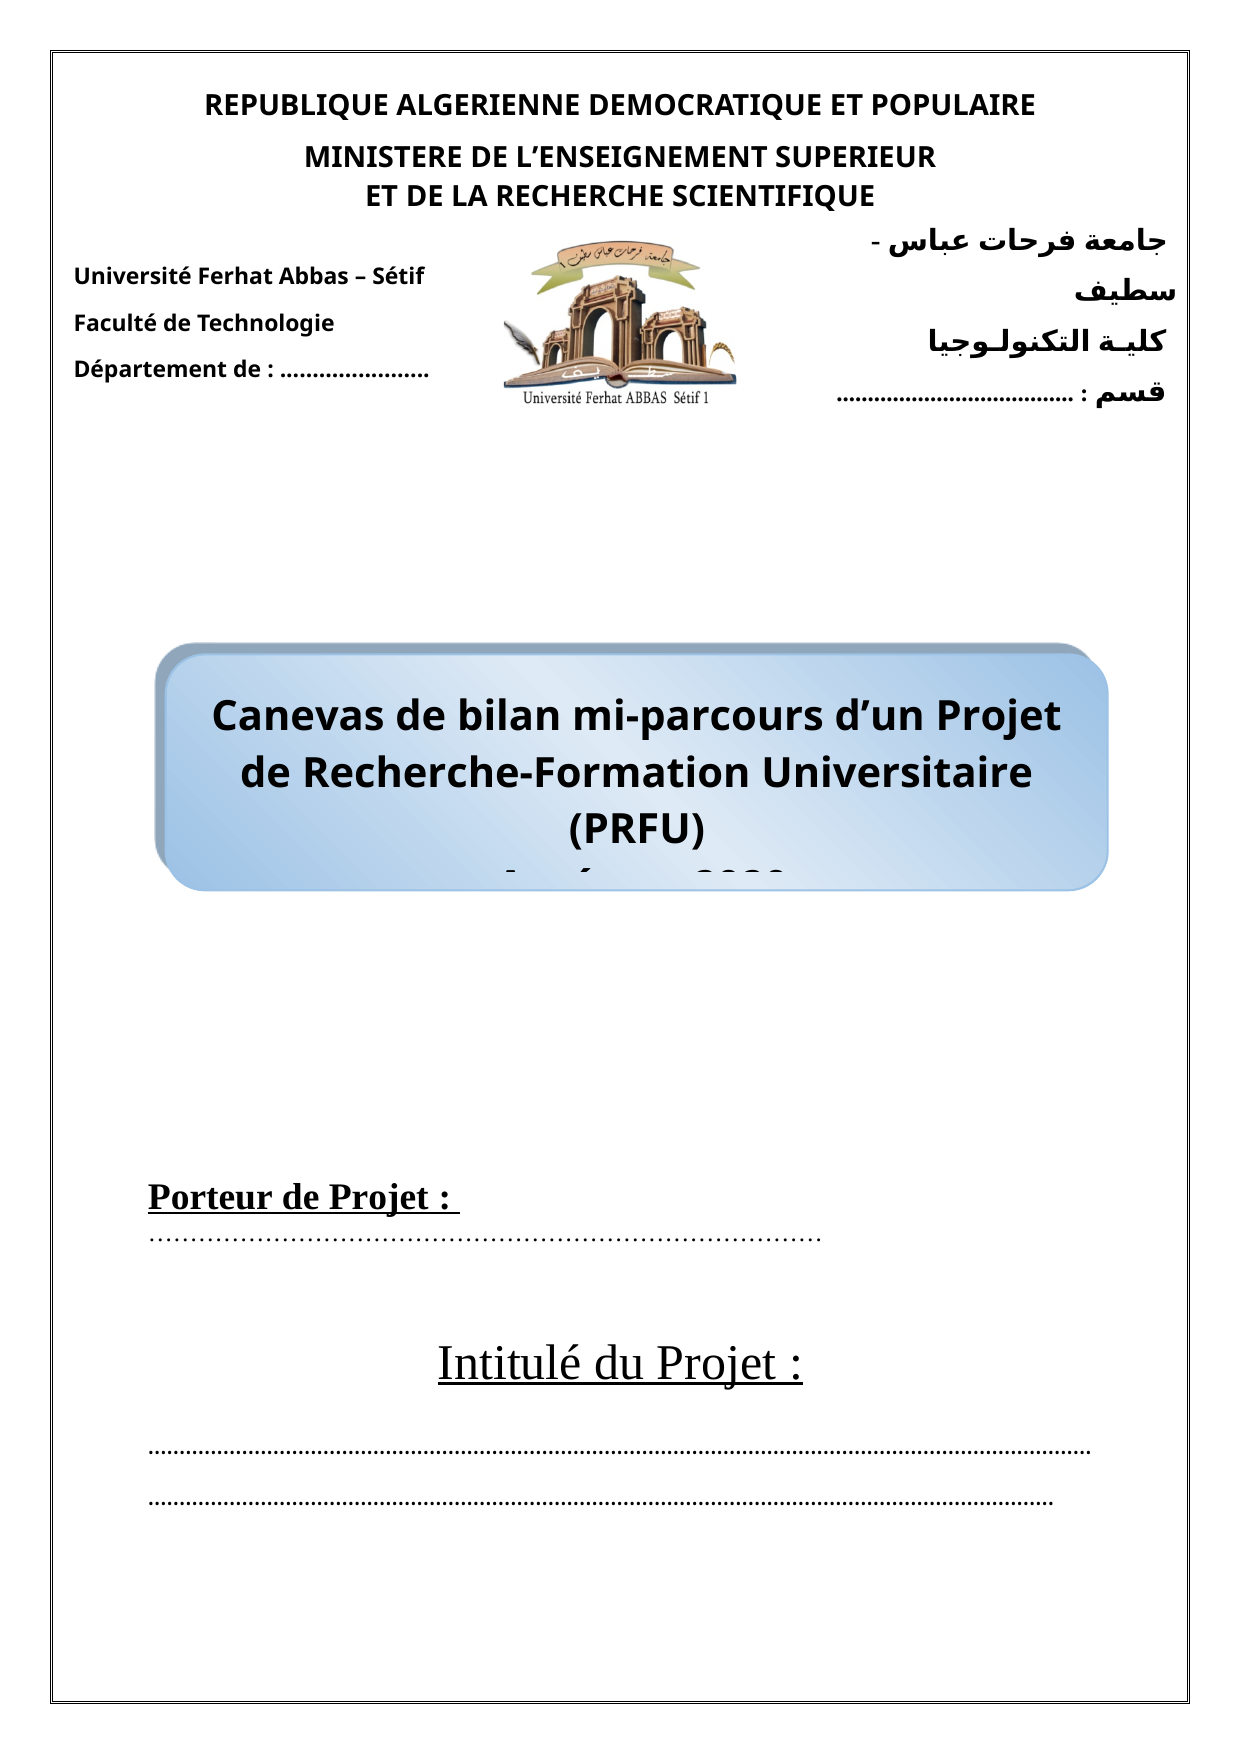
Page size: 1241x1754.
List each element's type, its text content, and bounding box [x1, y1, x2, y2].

table_header جامعة فرحات عباس - سطيف كليـة التكنولـوجيا قسم : ...................................... [768, 215, 1187, 429]
text MINISTERE DE L’ENSEIGNEMENT SUPERIEUR [148, 136, 1092, 176]
text Intitulé du Projet : [148, 1333, 1092, 1390]
table_header [473, 215, 768, 429]
title REPUBLIQUE ALGERIENNE DEMOCRATIQUE ET POPULAIRE [148, 84, 1092, 123]
text ........................................................................................................................................................................................................................................................................................................ [148, 1428, 1092, 1513]
table_header Université Ferhat Abbas – Sétif Faculté de Technologie Département de : ....................... [53, 215, 473, 429]
text ET DE [148, 176, 1092, 215]
text Porteur de Projet : ……………………………………………………………………… [148, 1174, 1092, 1246]
picture [503, 238, 737, 406]
